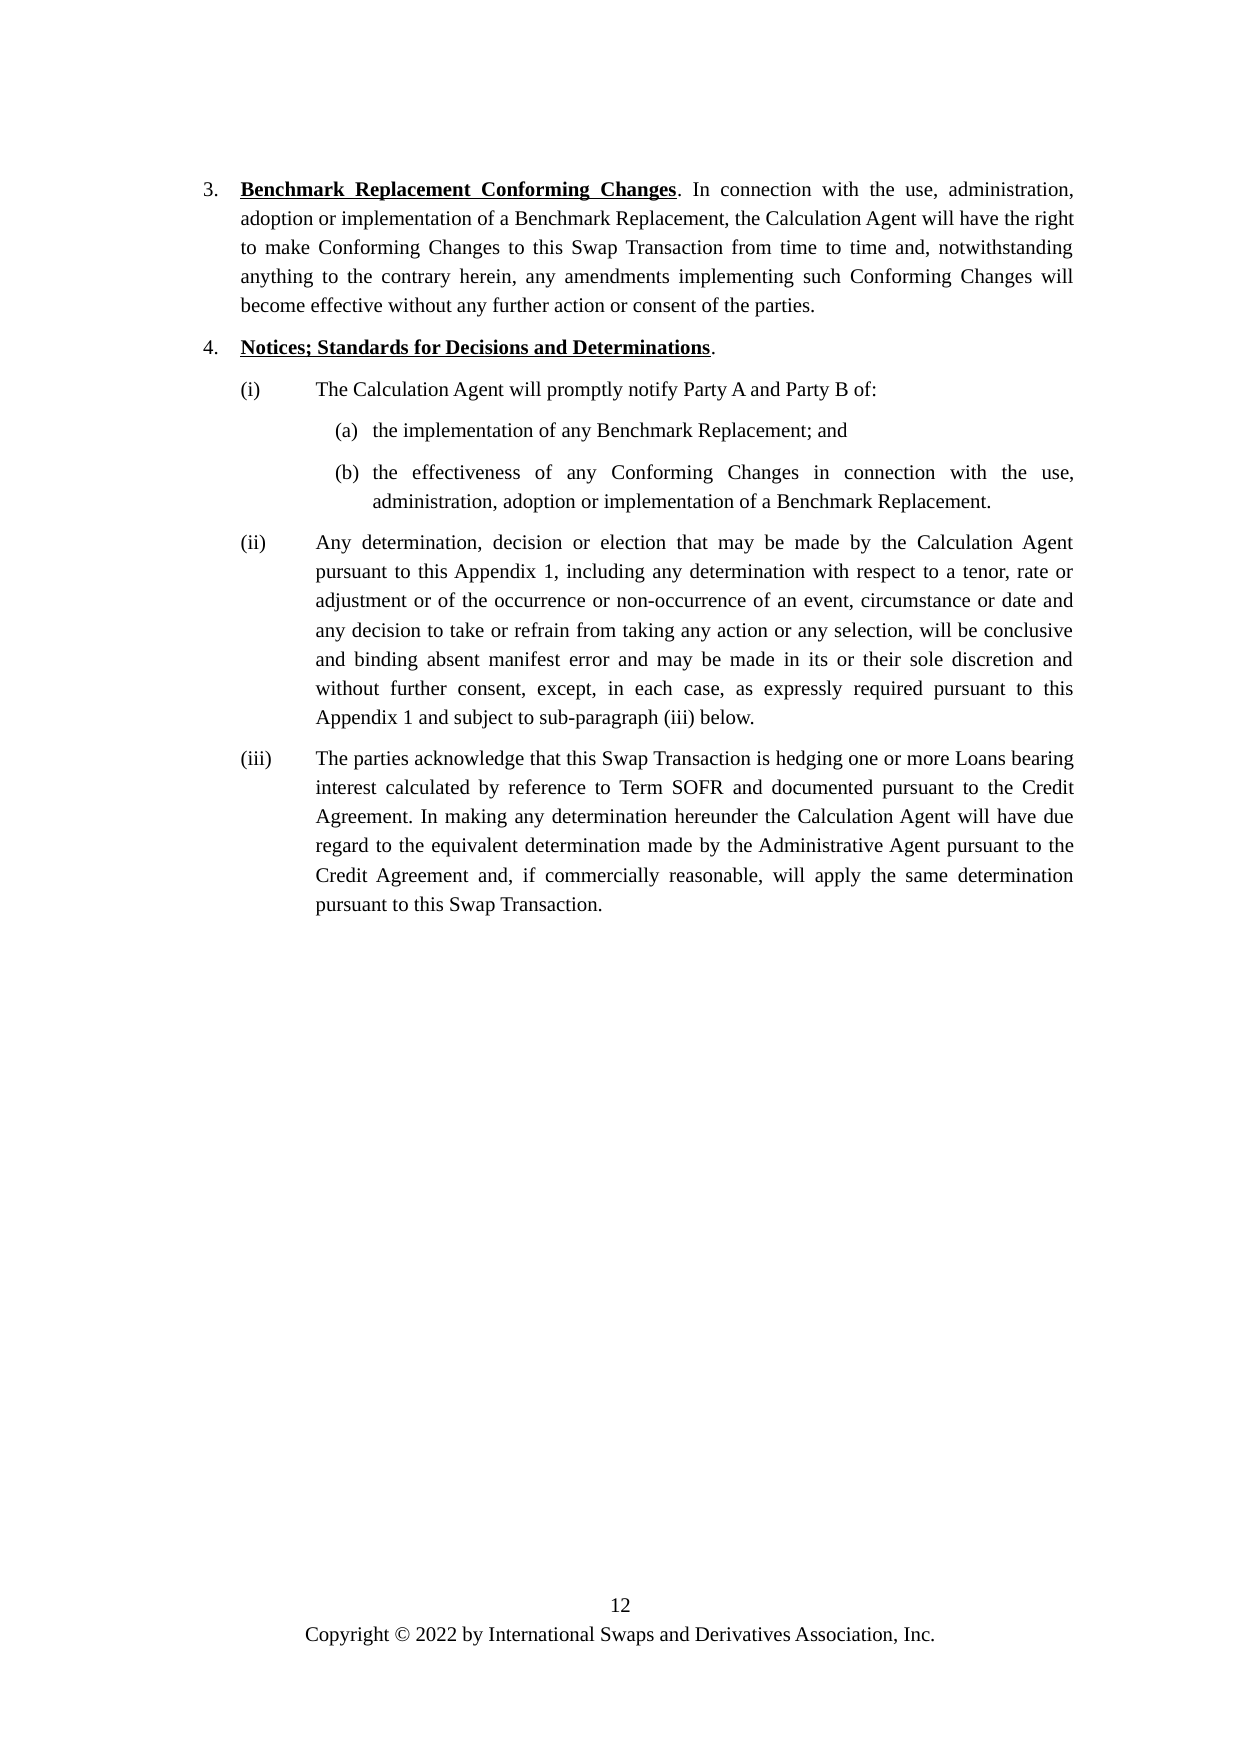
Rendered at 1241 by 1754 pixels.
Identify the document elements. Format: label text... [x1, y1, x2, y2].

list Any determination, decision or election that may be made by the Calculation Agent pursuant to this Appendix 1, including any determination with respect to a tenor, rate or adjustment or of the occurrence or non-occurrence of an event, circumstance or date and any decision to take or refrain from taking any action or any selection, will be conclusive and binding absent manifest error and may be made in its or their sole discretion and without further consent, except, in each case, as expressly required pursuant to this Appendix 1 and subject to sub-paragraph (iii) below. [240, 530, 1075, 729]
list The Calculation Agent will promptly notify Party A and Party B of: [240, 377, 1075, 401]
list Notices; Standards for Decisions and Determinations. [203, 335, 1075, 359]
list the effectiveness of any Conforming Changes in connection with the use, administration, adoption or implementation of a Benchmark Replacement. [335, 460, 1075, 513]
list The parties acknowledge that this Swap Transaction is hedging one or more Loans bearing interest calculated by reference to Term SOFR and documented pursuant to the Credit Agreement. In making any determination hereunder the Calculation Agent will have due regard to the equivalent determination made by the Administrative Agent pursuant to the Credit Agreement and, if commercially reasonable, will apply the same determination pursuant to this Swap Transaction. [240, 746, 1075, 916]
list the implementation of any Benchmark Replacement; and [335, 418, 1075, 442]
list Benchmark Replacement Conforming Changes. In connection with the use, administration, adoption or implementation of a Benchmark Replacement, the Calculation Agent will have the right to make Conforming Changes to this Swap Transaction from time to time and, notwithstanding anything to the contrary herein, any amendments implementing such Conforming Changes will become effective without any further action or consent of the parties. [203, 177, 1075, 317]
